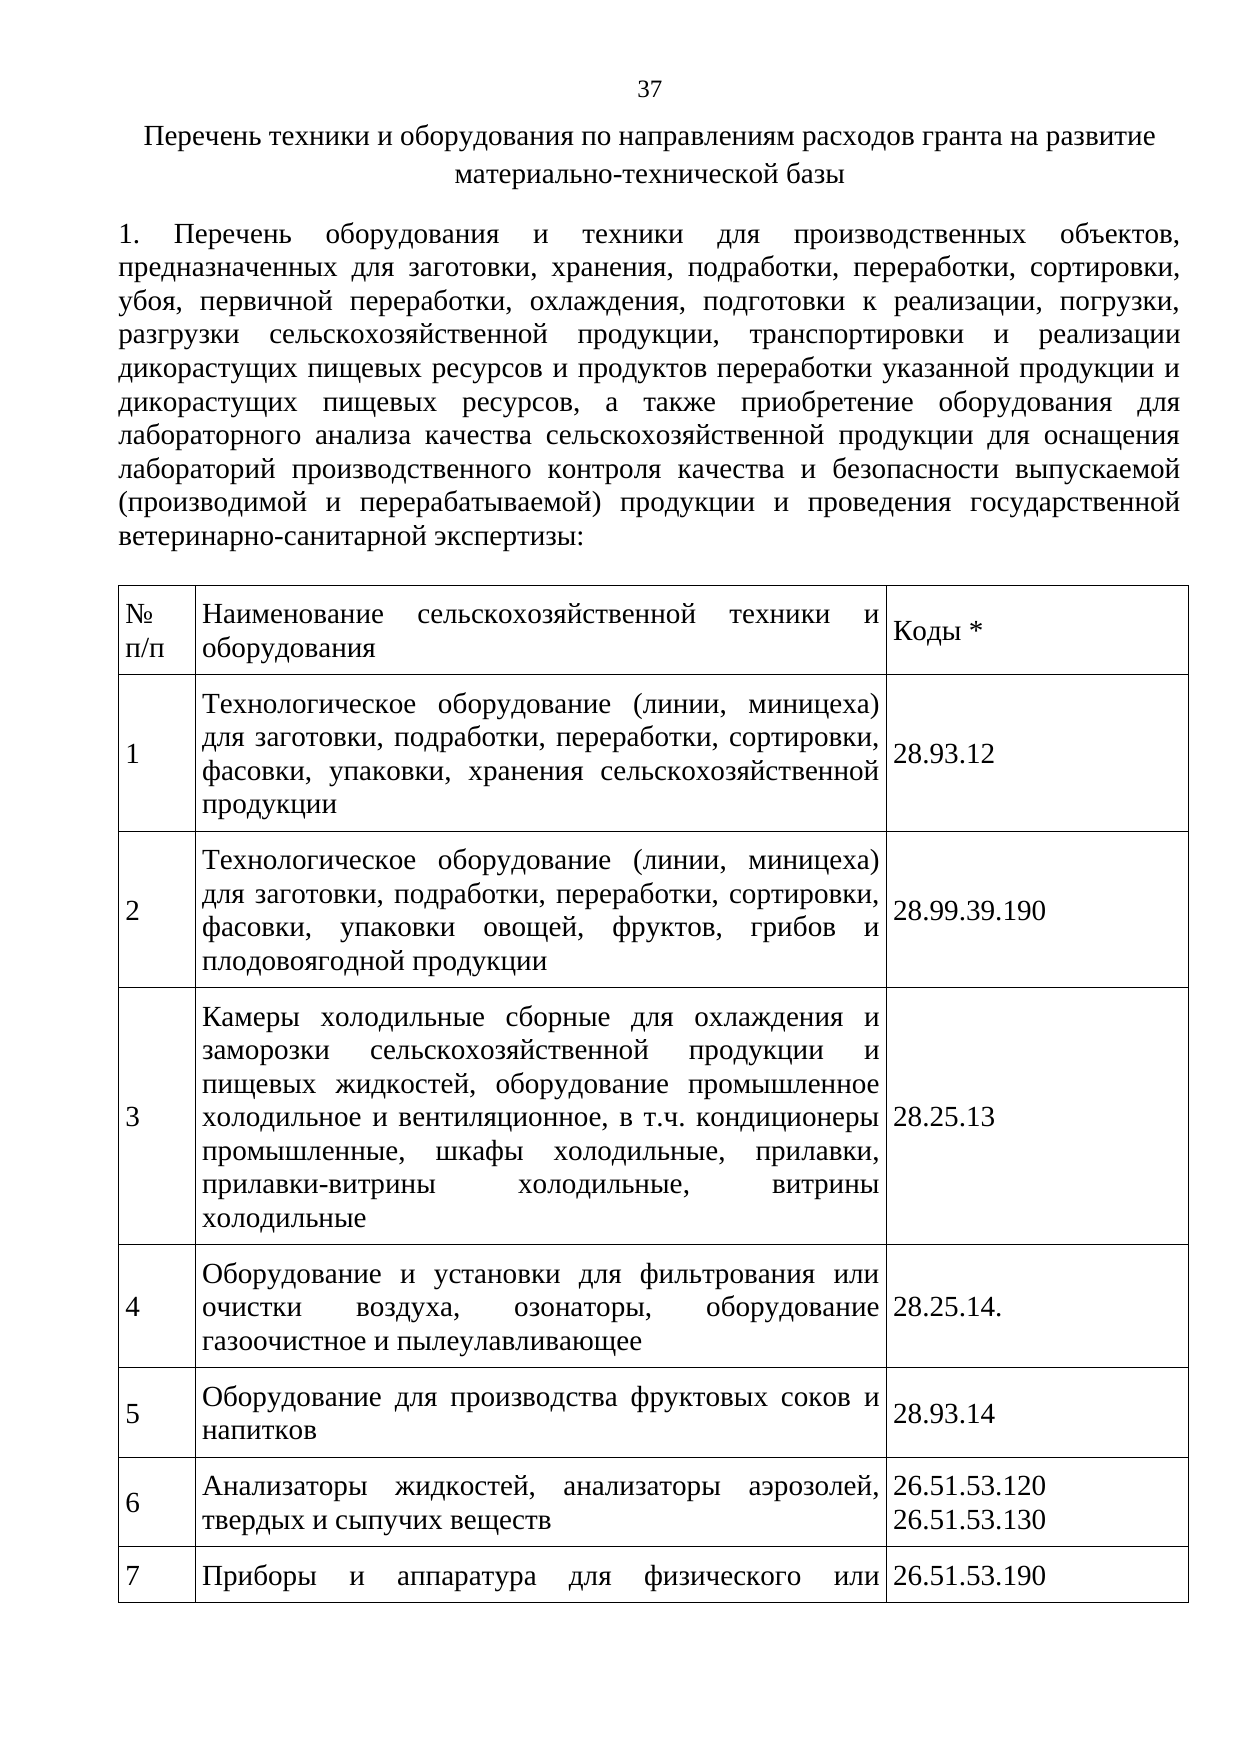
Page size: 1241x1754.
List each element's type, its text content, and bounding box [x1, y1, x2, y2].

table_cell Технологическое оборудование (линии, миницеха) для заготовки, подработки, переработки, сортировки, фасовки, упаковки, хранения сельскохозяйственной продукции [196, 675, 886, 831]
table_cell Анализаторы жидкостей, анализаторы аэрозолей, твердых и сыпучих веществ [196, 1458, 886, 1546]
table_cell 28.93.14 [887, 1368, 1188, 1457]
table_cell 28.93.12 [887, 675, 1188, 831]
table_cell 2 [119, 832, 195, 987]
table_cell 1 [119, 675, 195, 831]
text 1. Перечень оборудования и техники для производственных объектов, предназначенных для заготовки, хранения, подработки, переработки, сортировки, убоя, первичной переработки, охлаждения, подготовки к реализации, погрузки, разгрузки сельскохозяйственной продукции, транспортировки и реализации дикорастущих пищевых ресурсов и продуктов переработки указанной продукции и дикорастущих пищевых ресурсов, а также приобретение оборудования для лабораторного анализа качества сельскохозяйственной продукции для оснащения лабораторий производственного контроля качества и безопасности выпускаемой (производимой и перерабатываемой) продукции и проведения государственной ветеринарно-санитарной экспертизы: [118, 216, 1181, 551]
table_cell 28.25.14. [887, 1245, 1188, 1367]
table_header № п/п [119, 586, 195, 674]
table_cell Технологическое оборудование (линии, миницеха) для заготовки, подработки, переработки, сортировки, фасовки, упаковки овощей, фруктов, грибов и плодовоягодной продукции [196, 832, 886, 987]
table_header Наименование сельскохозяйственной техники и оборудования [196, 586, 886, 674]
table_header Коды * [887, 586, 1188, 674]
table_cell 26.51.53.120 26.51.53.130 [887, 1458, 1188, 1546]
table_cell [196, 1547, 886, 1602]
table_cell 7 [119, 1547, 195, 1602]
text Перечень техники и оборудования по направлениям расходов гранта на развитие материально-технической базы [118, 118, 1181, 190]
table_cell 3 [119, 988, 195, 1244]
table_cell 6 [119, 1458, 195, 1546]
table_cell Камеры холодильные сборные для охлаждения и заморозки сельскохозяйственной продукции и пищевых жидкостей, оборудование промышленное холодильное и вентиляционное, в т.ч. кондиционеры промышленные, шкафы холодильные, прилавки, прилавки-витрины холодильные, витрины холодильные [196, 988, 886, 1244]
table_cell 26.51.53.190 [887, 1547, 1188, 1602]
table_cell Оборудование и установки для фильтрования или очистки воздуха, озонаторы, оборудование газоочистное и пылеулавливающее [196, 1245, 886, 1367]
table_cell 28.99.39.190 [887, 832, 1188, 987]
table_cell 5 [119, 1368, 195, 1457]
table_cell Оборудование для производства фруктовых соков и напитков [196, 1368, 886, 1457]
table_cell 28.25.13 [887, 988, 1188, 1244]
table_cell 4 [119, 1245, 195, 1367]
